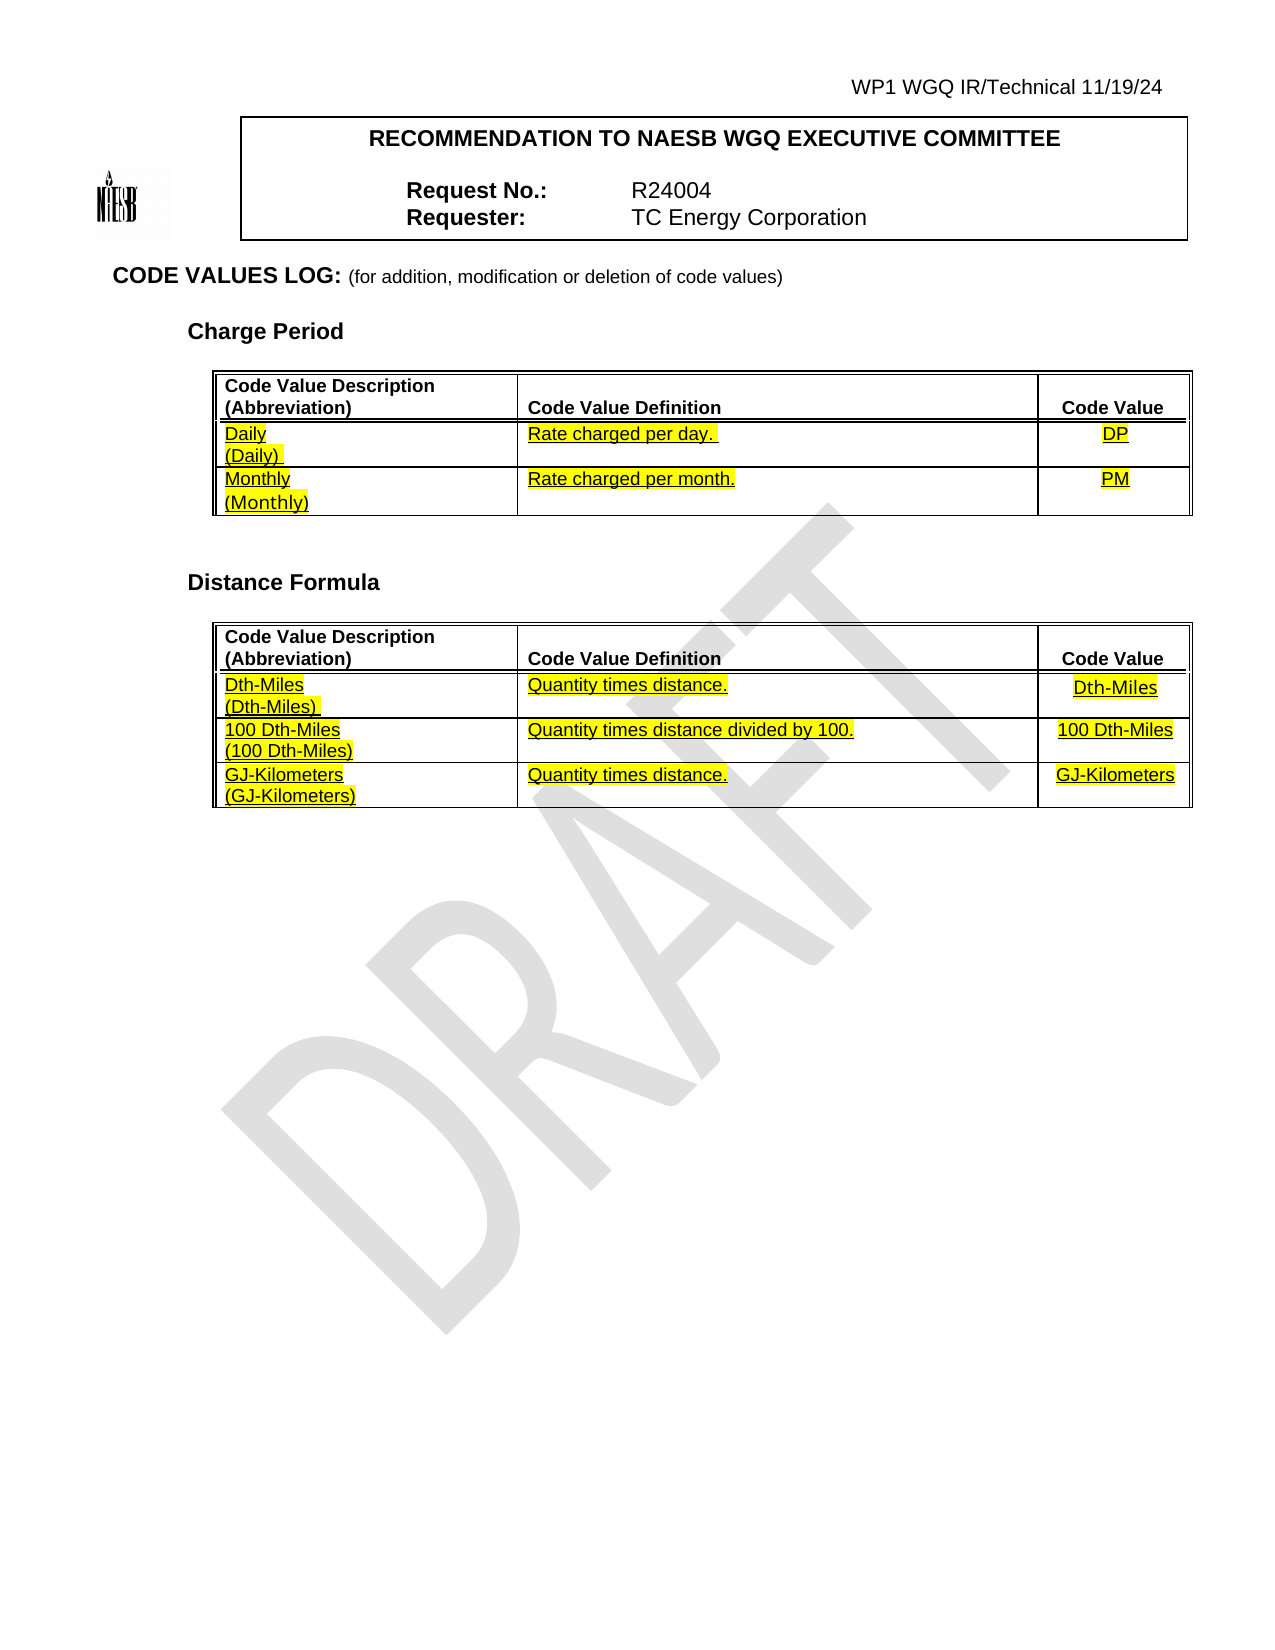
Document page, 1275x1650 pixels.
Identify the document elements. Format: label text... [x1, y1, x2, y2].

table_cell 100 Dth-Miles (100 Dth-Miles) [340, 719, 517, 762]
table_header Code Value Definition [518, 375, 1037, 418]
table_cell GJ-Kilometers [1039, 763, 1189, 807]
text Distance Formula [187, 569, 1162, 595]
table_cell Daily (Daily) [215, 418, 517, 466]
table_cell Rate charged per month. [518, 468, 1037, 514]
table_cell Quantity times distance. [518, 763, 1037, 807]
table_cell Rate charged per day. [518, 423, 1037, 466]
table_cell Monthly (Monthly) [290, 468, 517, 514]
table_cell GJ-Kilometers (GJ-Kilometers) [217, 763, 517, 807]
table_cell Dth-Miles [1039, 669, 1191, 717]
table_cell Dth-Miles (Dth-Miles) [215, 669, 517, 717]
table_header Code Value [1039, 375, 1189, 418]
table_cell Quantity times distance. [518, 674, 1037, 717]
table_header Code Value Description (Abbreviation) [217, 375, 517, 418]
table_cell DP [1039, 418, 1191, 466]
table_cell PM [1039, 468, 1189, 514]
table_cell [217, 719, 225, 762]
table_header Code Value Definition [518, 626, 1037, 669]
table_header Code Value [1039, 626, 1189, 669]
table_cell Quantity times distance divided by 100. [518, 719, 1037, 762]
table_cell 100 Dth-Miles [1039, 719, 1189, 762]
text Charge Period [112, 318, 1162, 344]
table_header Code Value Description (Abbreviation) [217, 626, 517, 669]
text CODE VALUES LOG: (for addition, modification or deletion of code values) [112, 262, 1162, 289]
